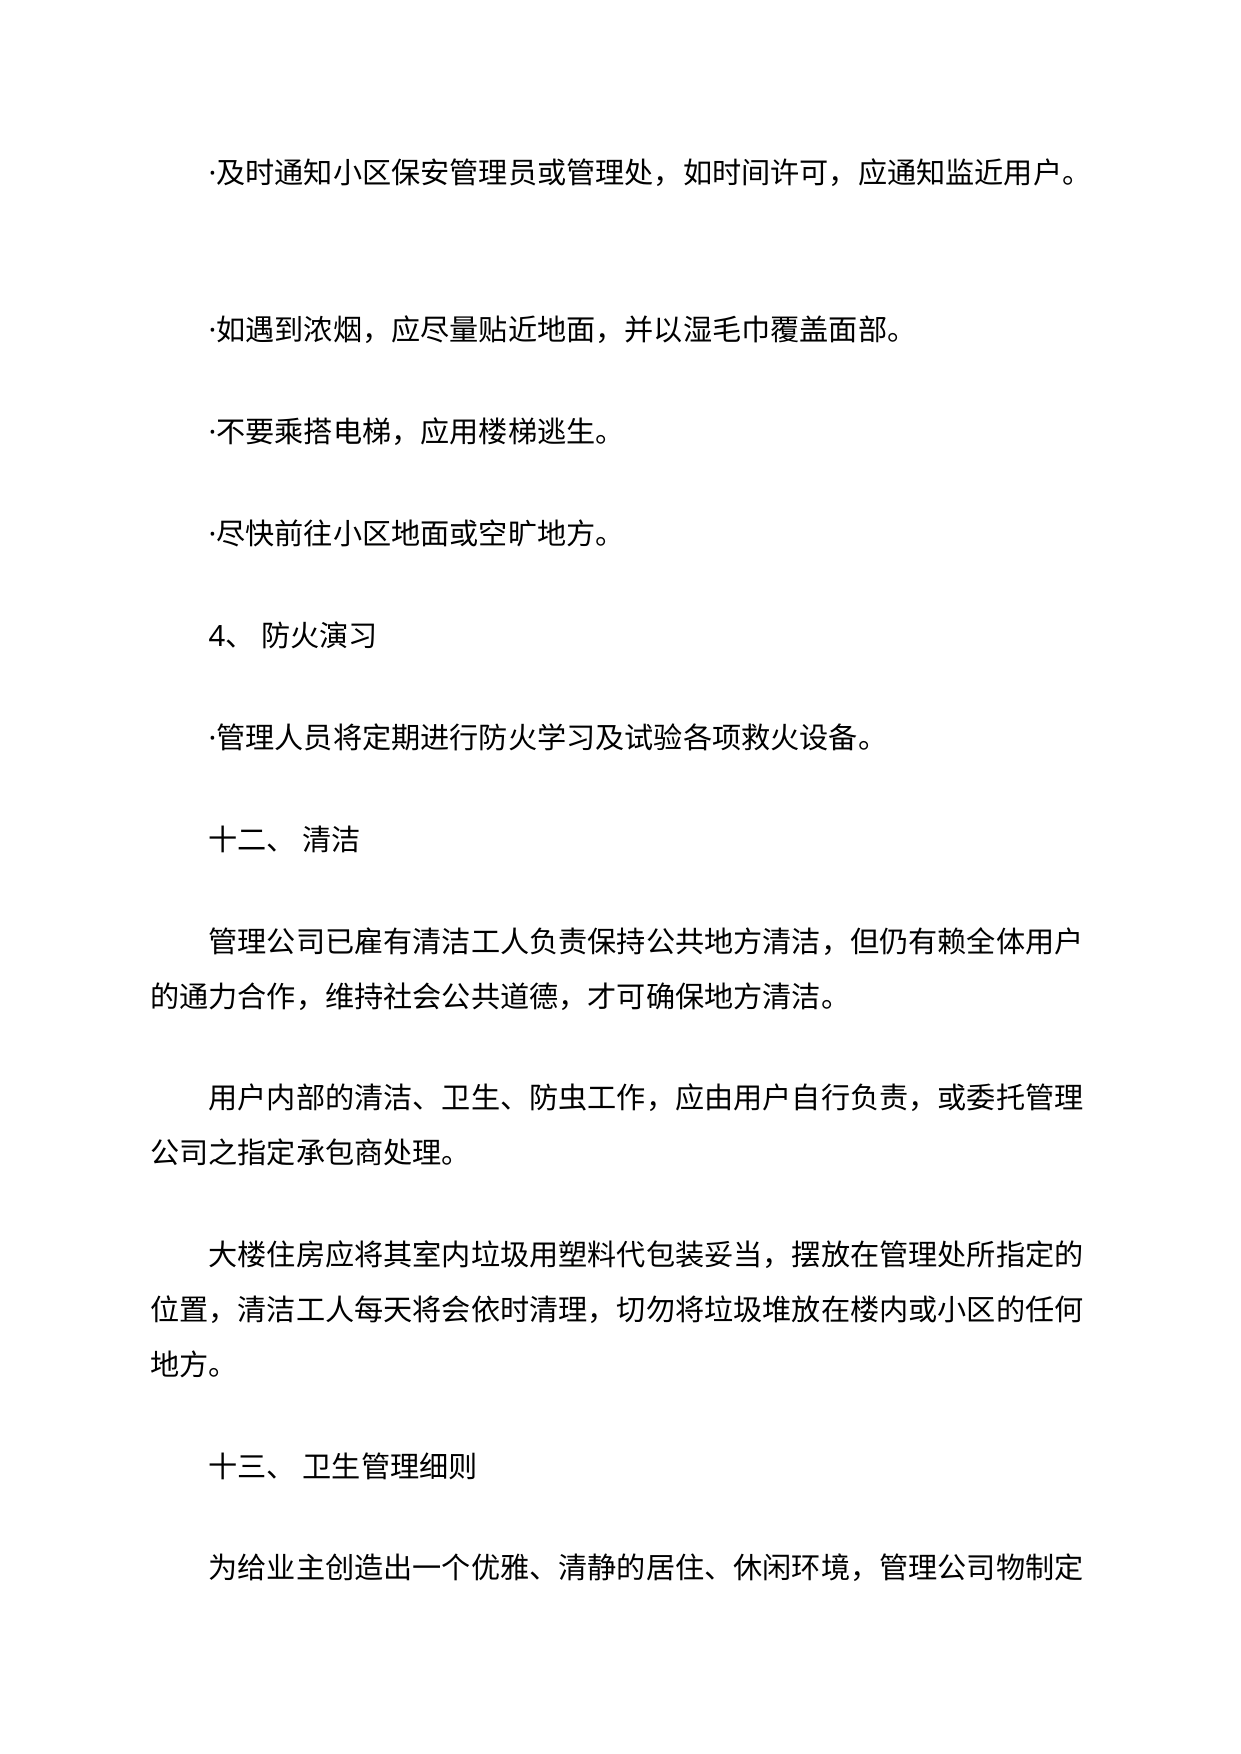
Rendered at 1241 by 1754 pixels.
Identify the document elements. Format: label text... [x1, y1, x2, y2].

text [150, 1545, 1090, 1587]
text 十三、 卫生管理细则 [150, 1443, 1090, 1486]
text 大楼住房应将其室内垃圾用塑料代包装妥当，摆放在管理处所指定的位置，清洁工人每天将会依时清理，切勿将垃圾堆放在楼内或小区的任何地方。 [150, 1232, 1090, 1384]
text 用户内部的清洁、卫生、防虫工作，应由用户自行负责，或委托管理公司之指定承包商处理。 [150, 1075, 1090, 1172]
text 4、 防火演习 [150, 613, 1090, 655]
text ·及时通知小区保安管理员或管理处，如时间许可，应通知监近用户。 [150, 150, 1090, 247]
text ·不要乘搭电梯，应用楼梯逃生。 [150, 409, 1090, 451]
text ·管理人员将定期进行防火学习及试验各项救火设备。 [150, 715, 1090, 757]
text ·尽快前往小区地面或空旷地方。 [150, 511, 1090, 553]
text ·如遇到浓烟，应尽量贴近地面，并以湿毛巾覆盖面部。 [150, 307, 1090, 349]
text 十二、 清洁 [150, 817, 1090, 859]
text 管理公司已雇有清洁工人负责保持公共地方清洁，但仍有赖全体用户的通力合作，维持社会公共道德，才可确保地方清洁。 [150, 918, 1090, 1016]
